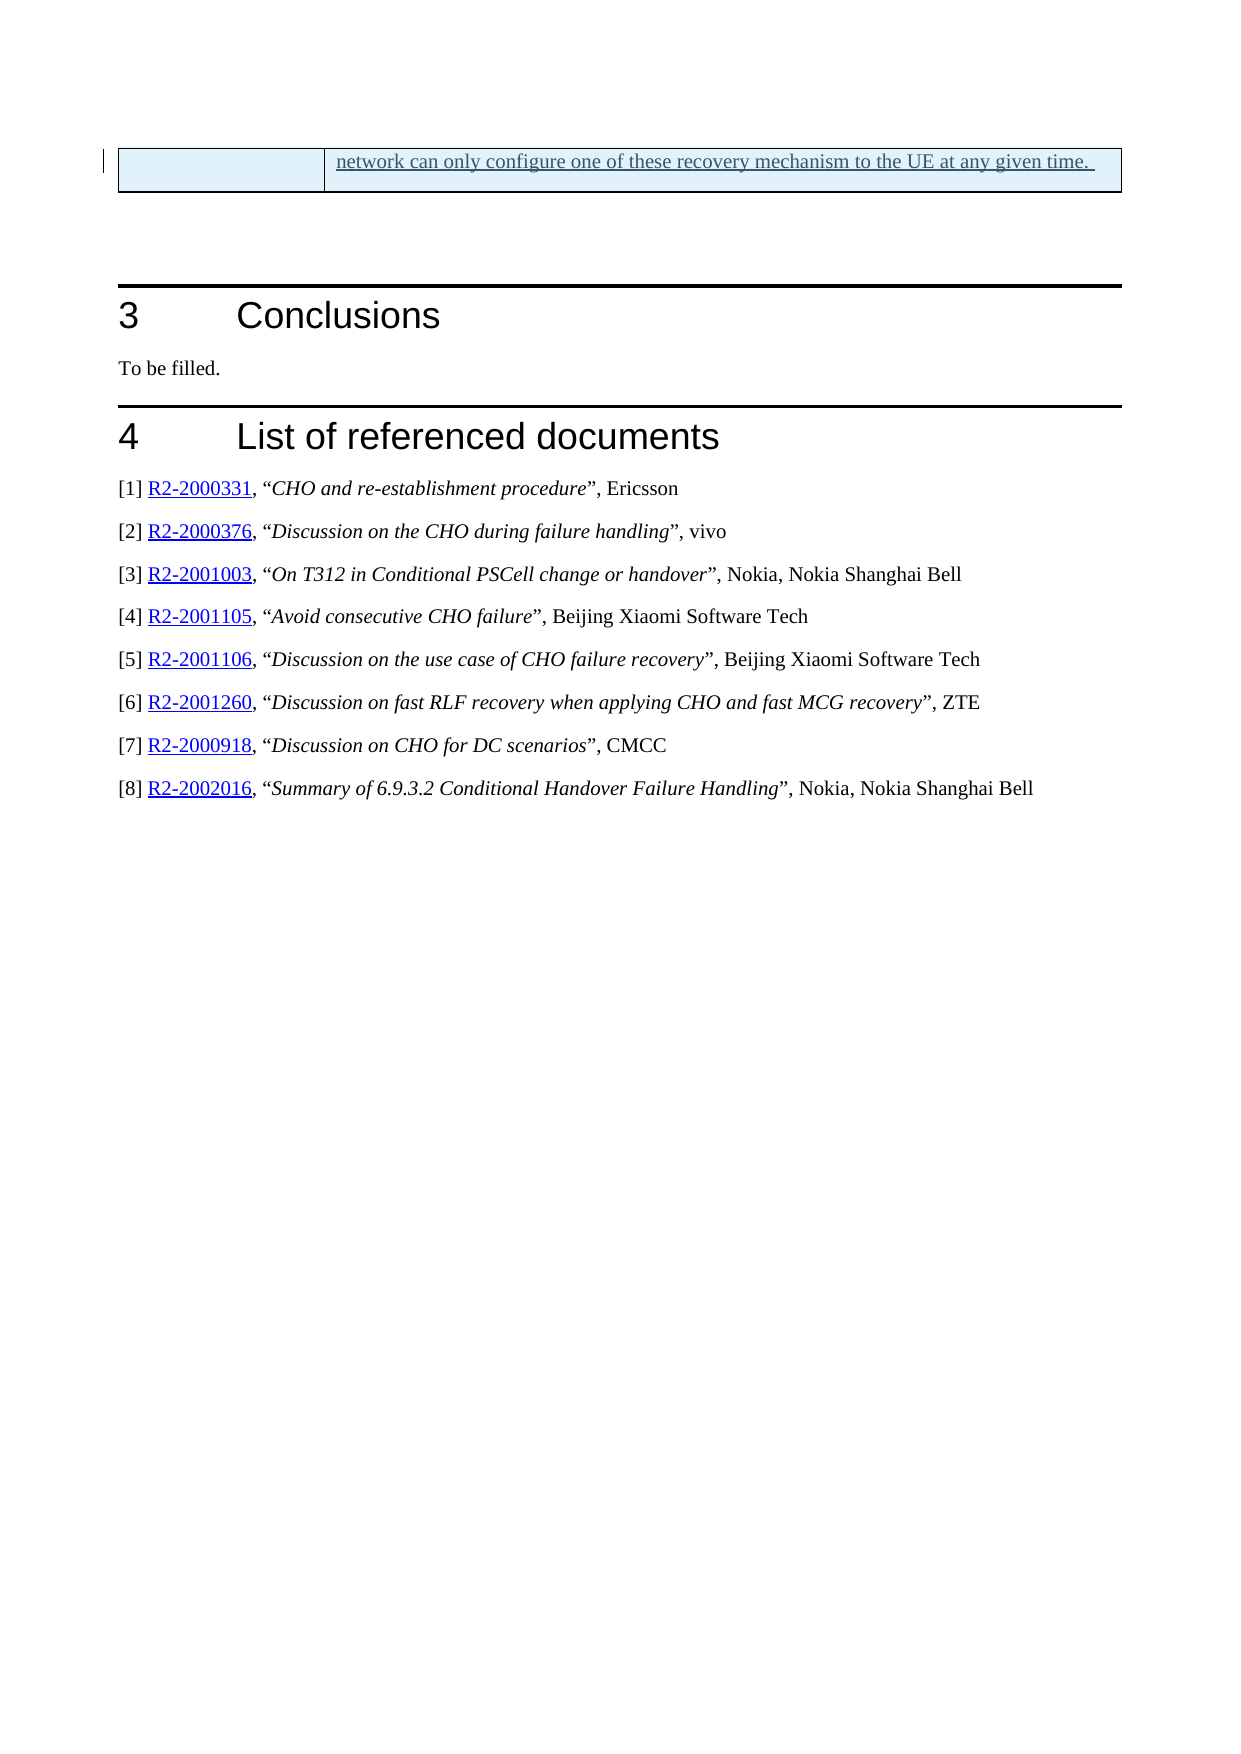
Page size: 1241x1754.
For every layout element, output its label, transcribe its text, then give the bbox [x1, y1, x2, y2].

text [7] R2-2000918, “Discussion on CHO for DC scenarios”, CMCC [118, 733, 1122, 757]
text [4] R2-2001105, “Avoid consecutive CHO failure”, Beijing Xiaomi Software Tech [118, 604, 1122, 628]
text [2] R2-2000376, “Discussion on the CHO during failure handling”, vivo [118, 519, 1122, 543]
text To be filled. [118, 356, 1122, 379]
subtitle 4 List of referenced documents [118, 408, 1122, 457]
subtitle 3 Conclusions [118, 288, 1122, 337]
text [5] R2-2001106, “Discussion on the use case of CHO failure recovery”, Beijing Xiaomi Software Tech [118, 647, 1122, 671]
text [3] R2-2001003, “On T312 in Conditional PSCell change or handover”, Nokia, Nokia Shanghai Bell [118, 561, 1122, 586]
text [6] R2-2001260, “Discussion on fast RLF recovery when applying CHO and fast MCG recovery”, ZTE [118, 690, 1122, 714]
text [1] R2-2000331, “CHO and re-establishment procedure”, Ericsson [118, 476, 1122, 500]
text [8] R2-2002016, “Summary of 6.9.3.2 Conditional Handover Failure Handling”, Nokia, Nokia Shanghai Bell [118, 776, 1122, 799]
